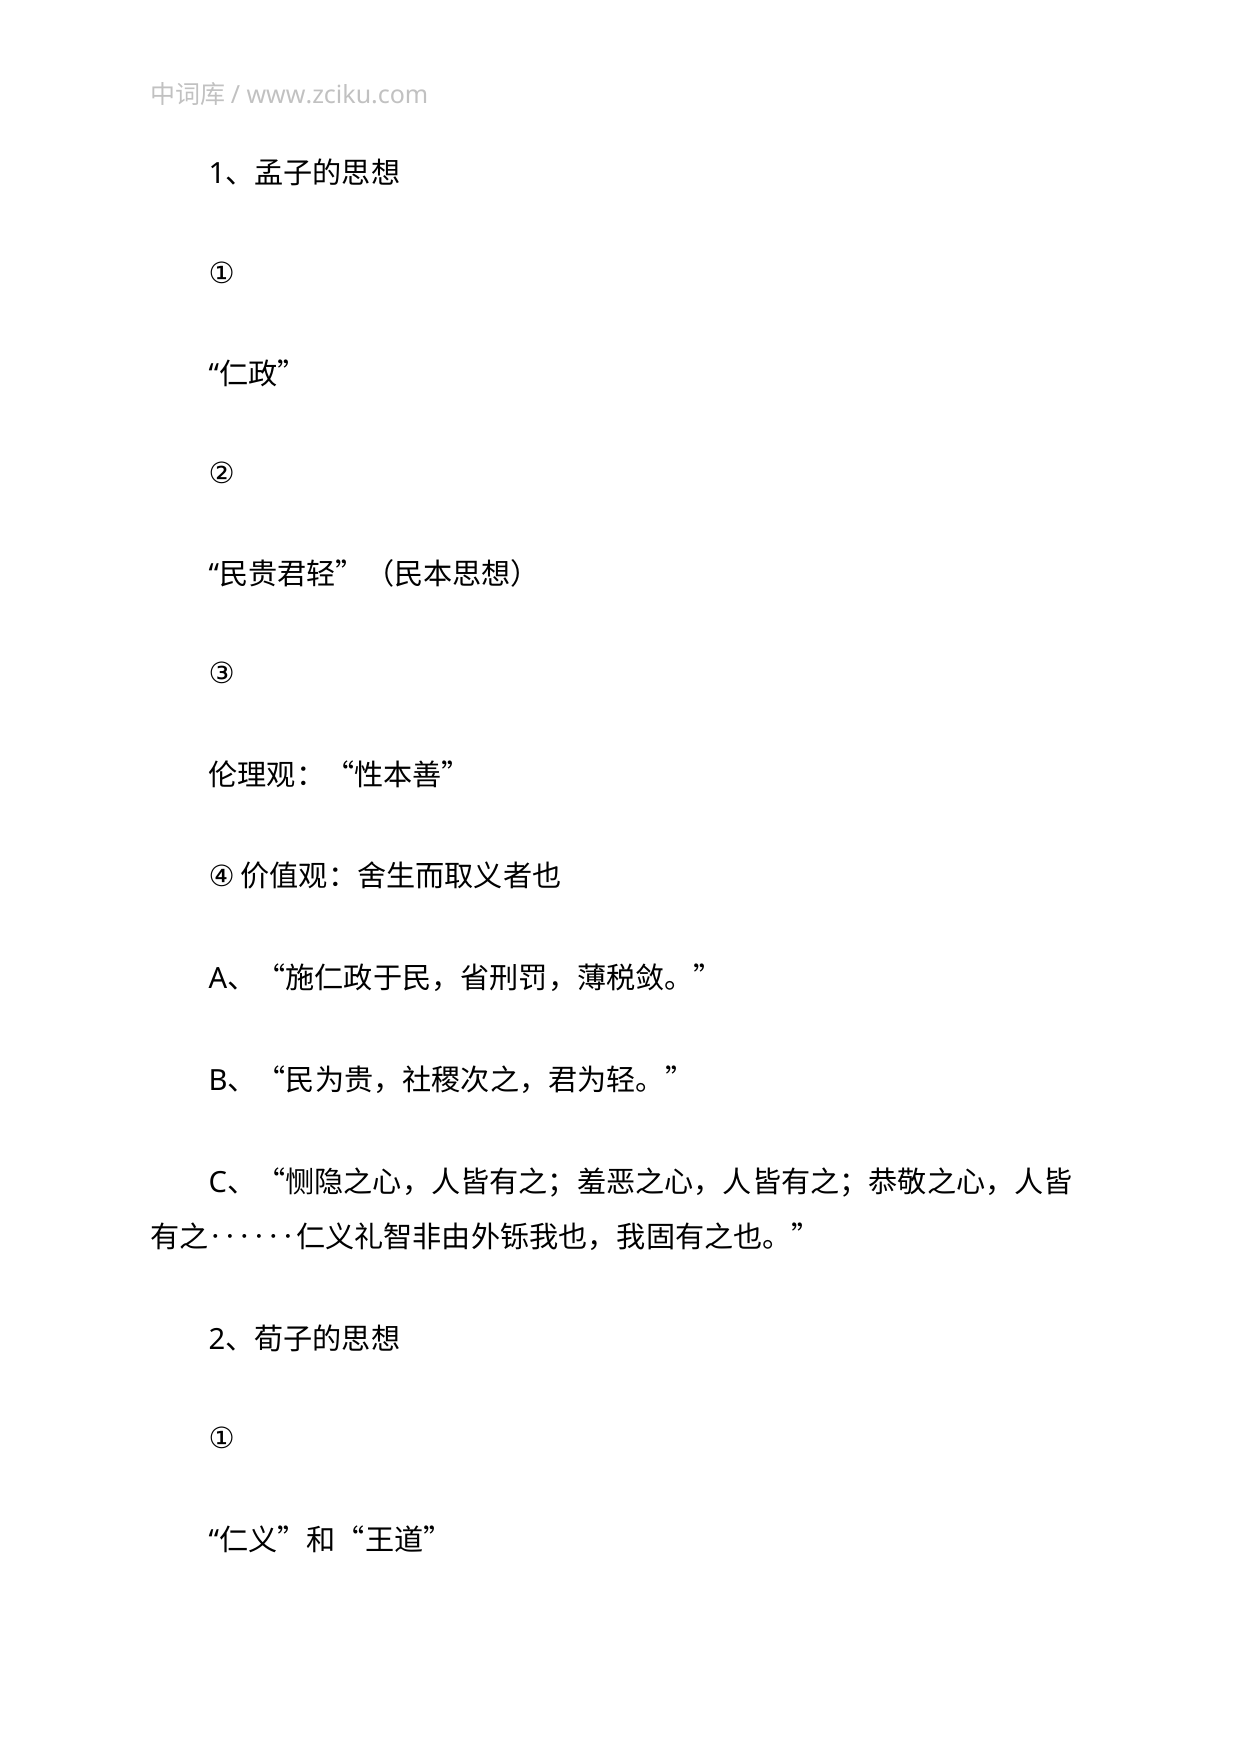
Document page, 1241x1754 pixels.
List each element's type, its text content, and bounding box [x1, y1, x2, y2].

text C、“恻隐之心，人皆有之；羞恶之心，人皆有之；恭敬之心，人皆有之‥‥‥仁义礼智非由外铄我也，我固有之也。” [150, 1159, 1090, 1256]
text ① [150, 252, 1090, 292]
text B、“民为贵，社稷次之，君为轻。” [150, 1057, 1090, 1099]
text “仁义”和“王道” [150, 1516, 1090, 1558]
text ② [150, 452, 1090, 492]
text A、“施仁政于民，省刑罚，薄税敛。” [150, 955, 1090, 997]
text ④价值观：舍生而取义者也 [150, 853, 1090, 895]
text 2、荀子的思想 [150, 1316, 1090, 1358]
text “仁政” [150, 350, 1090, 393]
text 1、孟子的思想 [150, 150, 1090, 192]
text “民贵君轻”（民本思想） [150, 551, 1090, 593]
text ① [150, 1418, 1090, 1457]
text ③ [150, 653, 1090, 692]
text 伦理观：“性本善” [150, 751, 1090, 793]
